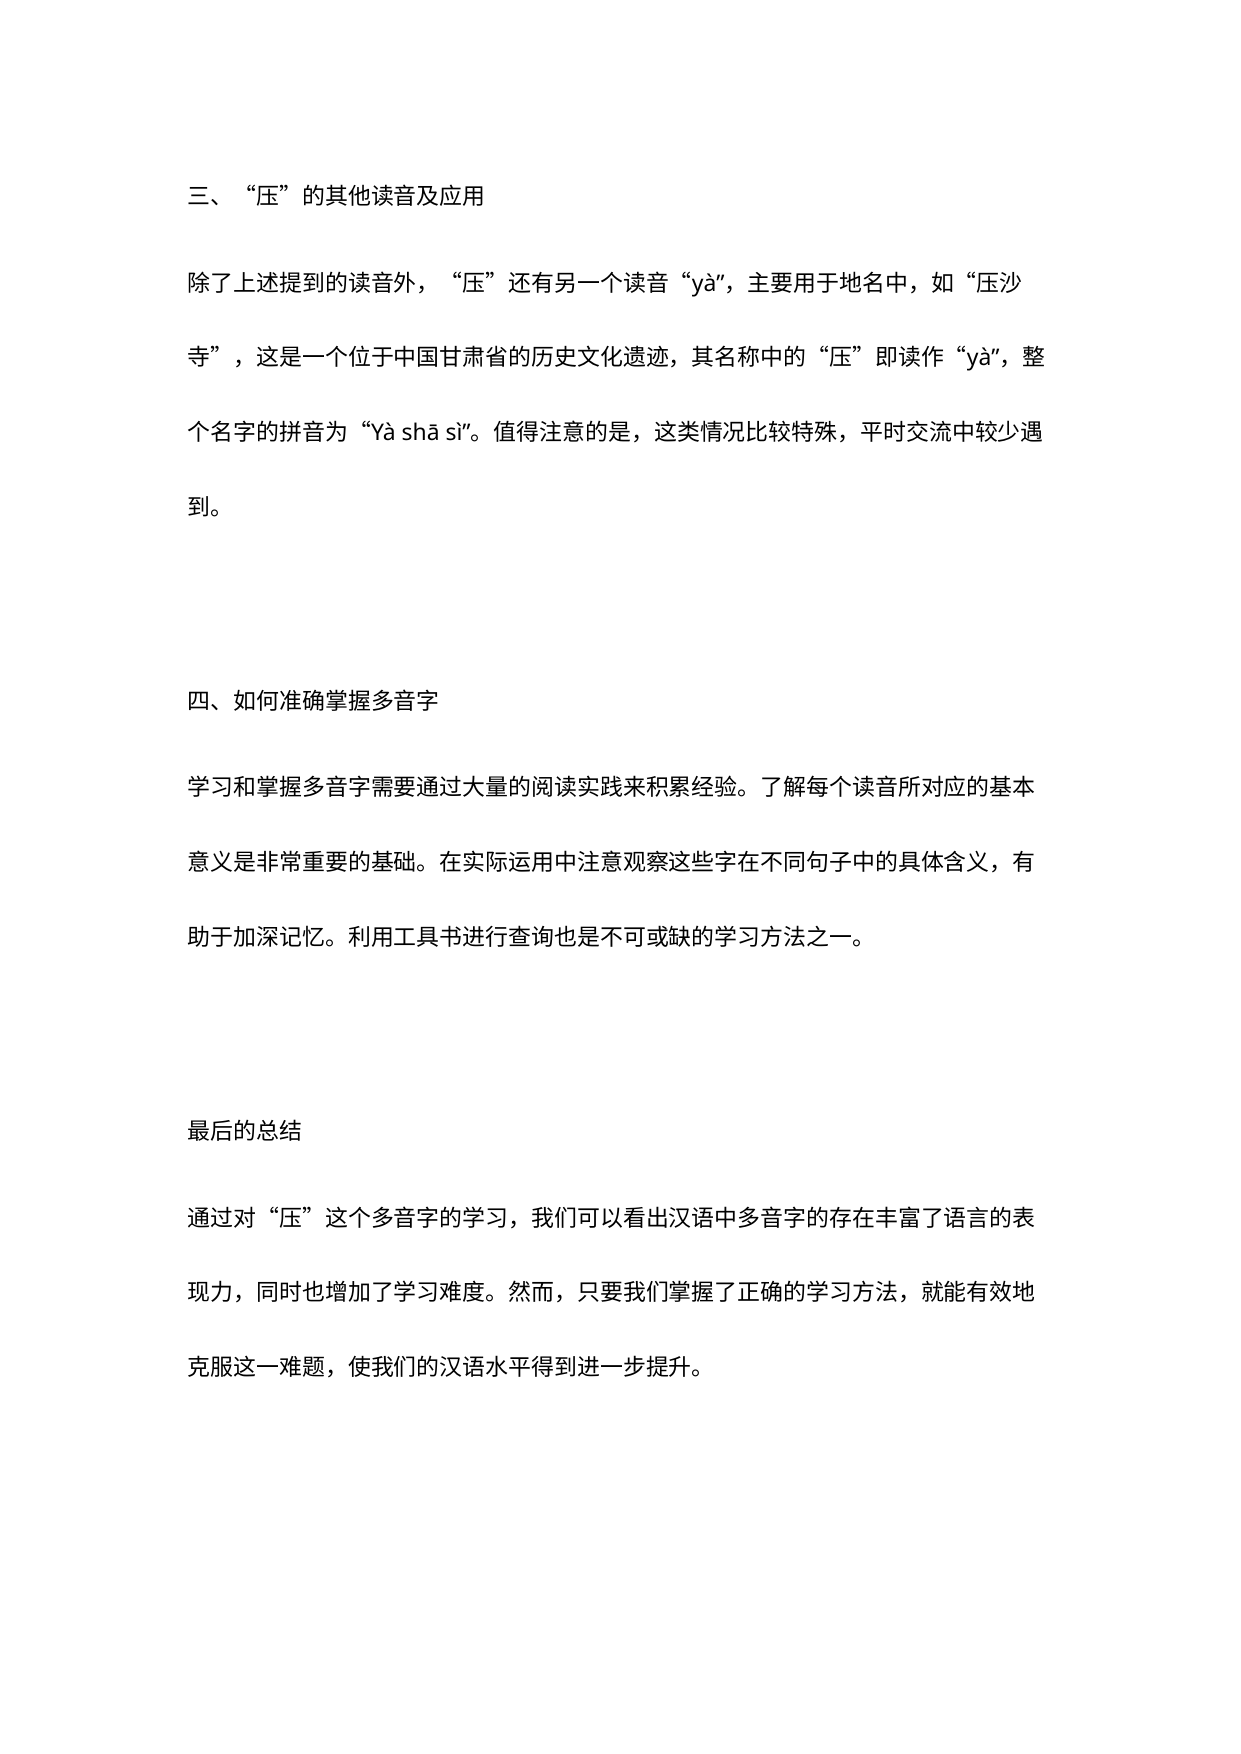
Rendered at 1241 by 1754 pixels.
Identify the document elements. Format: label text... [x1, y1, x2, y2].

text 三、“压”的其他读音及应用 [187, 162, 1053, 227]
text 除了上述提到的读音外，“压”还有另一个读音“yà”，主要用于地名中，如“压沙寺”，这是一个位于中国甘肃省的历史文化遗迹，其名称中的“压”即读作“yà”，整个名字的拼音为“Yà shā sì”。值得注意的是，这类情况比较特殊，平时交流中较少遇到。 [187, 248, 1053, 538]
text 四、如何准确掌握多音字 [187, 667, 1053, 732]
text 通过对“压”这个多音字的学习，我们可以看出汉语中多音字的存在丰富了语言的表现力，同时也增加了学习难度。然而，只要我们掌握了正确的学习方法，就能有效地克服这一难题，使我们的汉语水平得到进一步提升。 [187, 1184, 1053, 1398]
text 最后的总结 [187, 1097, 1053, 1162]
text 学习和掌握多音字需要通过大量的阅读实践来积累经验。了解每个读音所对应的基本意义是非常重要的基础。在实际运用中注意观察这些字在不同句子中的具体含义，有助于加深记忆。利用工具书进行查询也是不可或缺的学习方法之一。 [187, 753, 1053, 968]
